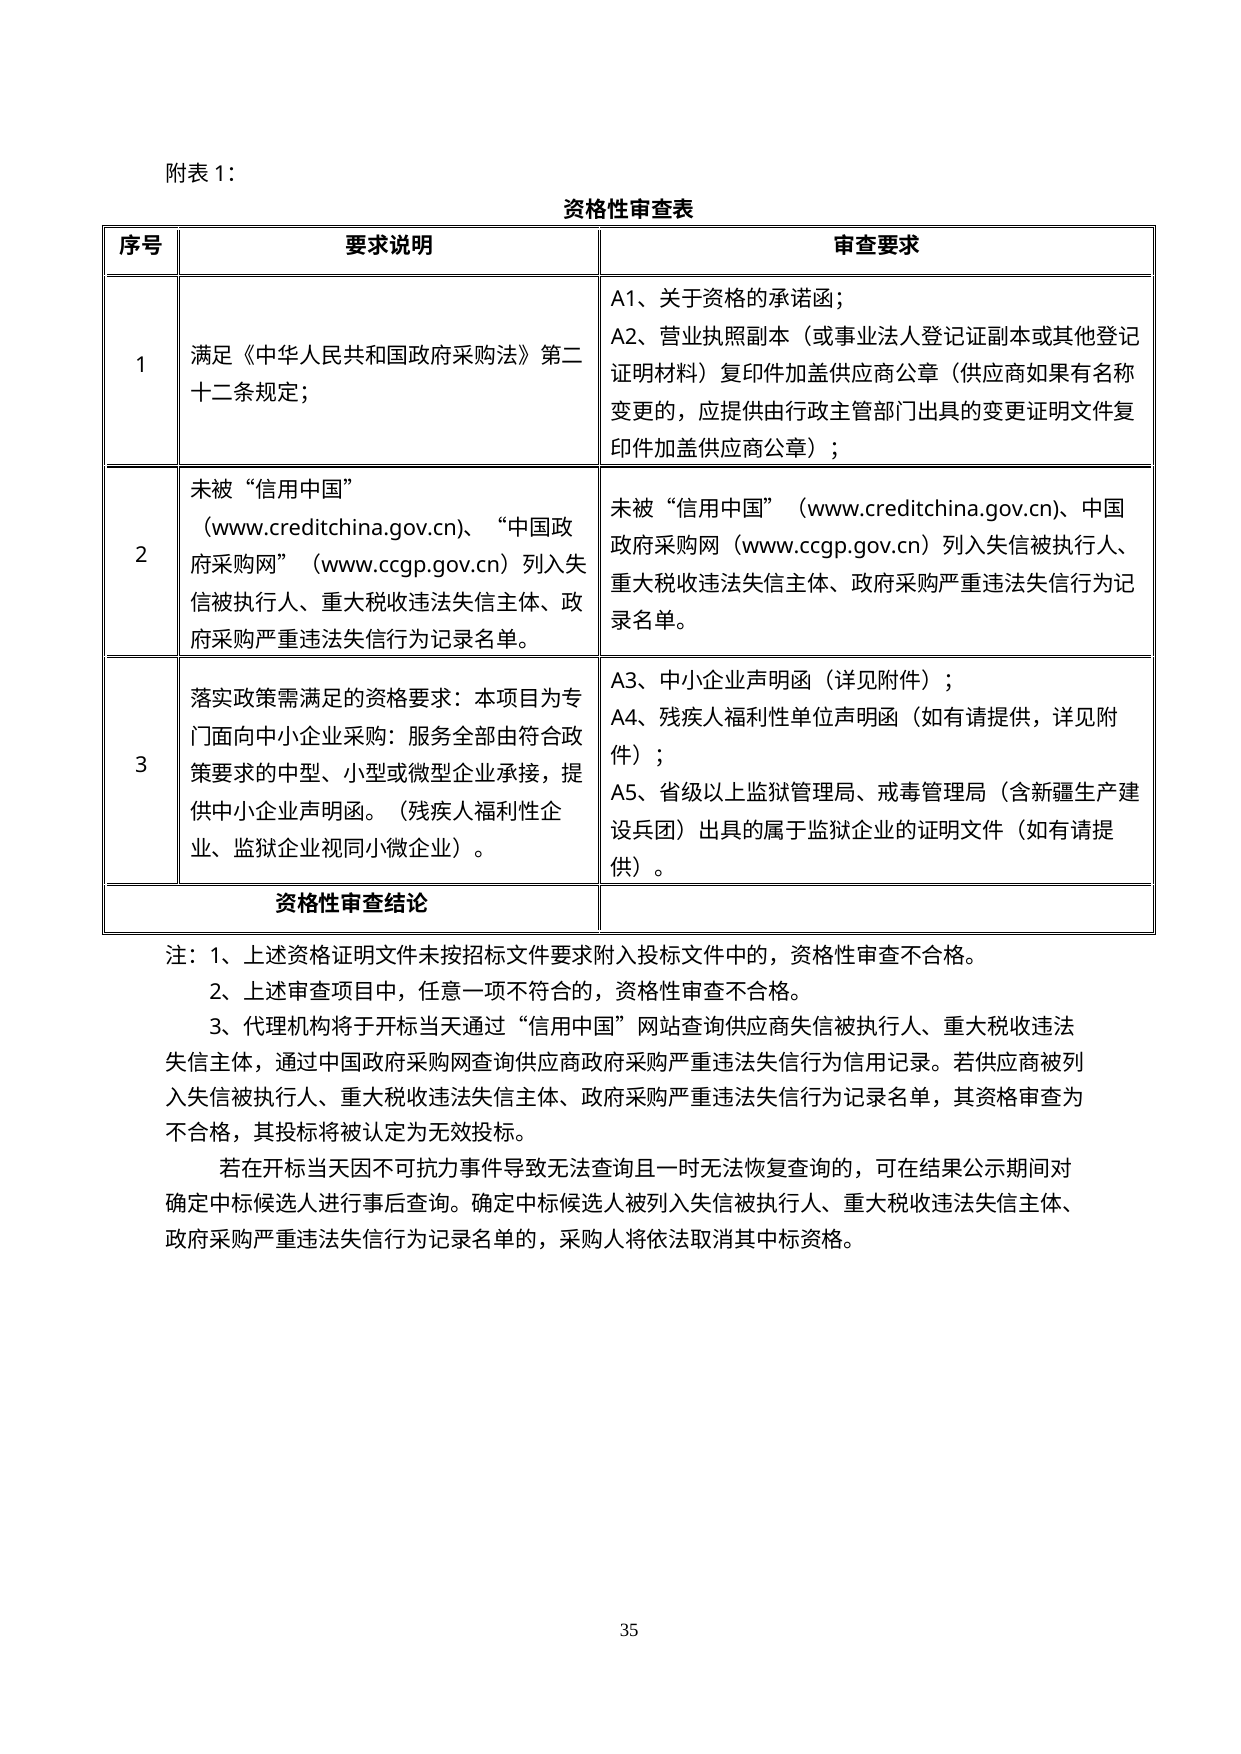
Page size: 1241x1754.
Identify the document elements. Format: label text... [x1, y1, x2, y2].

text 2、上述审查项目中，任意一项不符合的，资格性审查不合格。 [165, 971, 1093, 1006]
table_cell A1、关于资格的承诺函； A2、营业执照副本（或事业法人登记证副本或其他登记证明材料）复印件加盖供应商公章（供应商如果有名称变更的，应提供由行政主管部门出具的变更证明文件复印件加盖供应商公章）； [601, 274, 1153, 464]
table_cell 3 [104, 655, 178, 883]
text 若在开标当天因不可抗力事件导致无法查询且一时无法恢复查询的，可在结果公示期间对确定中标候选人进行事后查询。确定中标候选人被列入失信被执行人、重大税收违法失信主体、政府采购严重违法失信行为记录名单的，采购人将依法取消其中标资格。 [165, 1148, 1093, 1254]
table_header 序号 [105, 228, 178, 274]
table_cell [599, 883, 1154, 932]
table_cell A3、中小企业声明函（详见附件）； A4、残疾人福利性单位声明函（如有请提供，详见附件）； A5、省级以上监狱管理局、戒毒管理局（含新疆生产建设兵团）出具的属于监狱企业的证明文件（如有请提供）。 [599, 655, 1154, 883]
table_cell 2 [104, 464, 178, 655]
table_cell 满足《中华人民共和国政府采购法》第二十二条规定； [180, 277, 598, 464]
text 资格性审查表 [165, 189, 1093, 225]
table_cell 未被“信用中国”（www.creditchina.gov.cn)、中国政府采购网（www.ccgp.gov.cn）列入失信被执行人、重大税收违法失信主体、政府采购严重违法失信行为记录名单。 [599, 464, 1154, 655]
text 3、代理机构将于开标当天通过“信用中国”网站查询供应商失信被执行人、重大税收违法失信主体，通过中国政府采购网查询供应商政府采购严重违法失信行为信用记录。若供应商被列入失信被执行人、重大税收违法失信主体、政府采购严重违法失信行为记录名单，其资格审查为不合格，其投标将被认定为无效投标。 [165, 1006, 1093, 1148]
table_cell 未被“信用中国”（www.creditchina.gov.cn)、“中国政府采购网”（www.ccgp.gov.cn）列入失信被执行人、重大税收违法失信主体、政府采购严重违法失信行为记录名单。 [180, 468, 598, 655]
table_header 要求说明 [179, 228, 599, 274]
table_cell 落实政策需满足的资格要求：本项目为专门面向中小企业采购：服务全部由符合政策要求的中型、小型或微型企业承接，提供中小企业声明函。（残疾人福利性企业、监狱企业视同小微企业）。 [180, 658, 598, 883]
text 注：1、上述资格证明文件未按招标文件要求附入投标文件中的，资格性审查不合格。 [165, 935, 1093, 971]
table_cell 资格性审查结论 [104, 883, 599, 932]
table_cell 1 [105, 274, 177, 464]
table_header 审查要求 [599, 228, 1153, 274]
text 附表1： [165, 148, 1093, 189]
